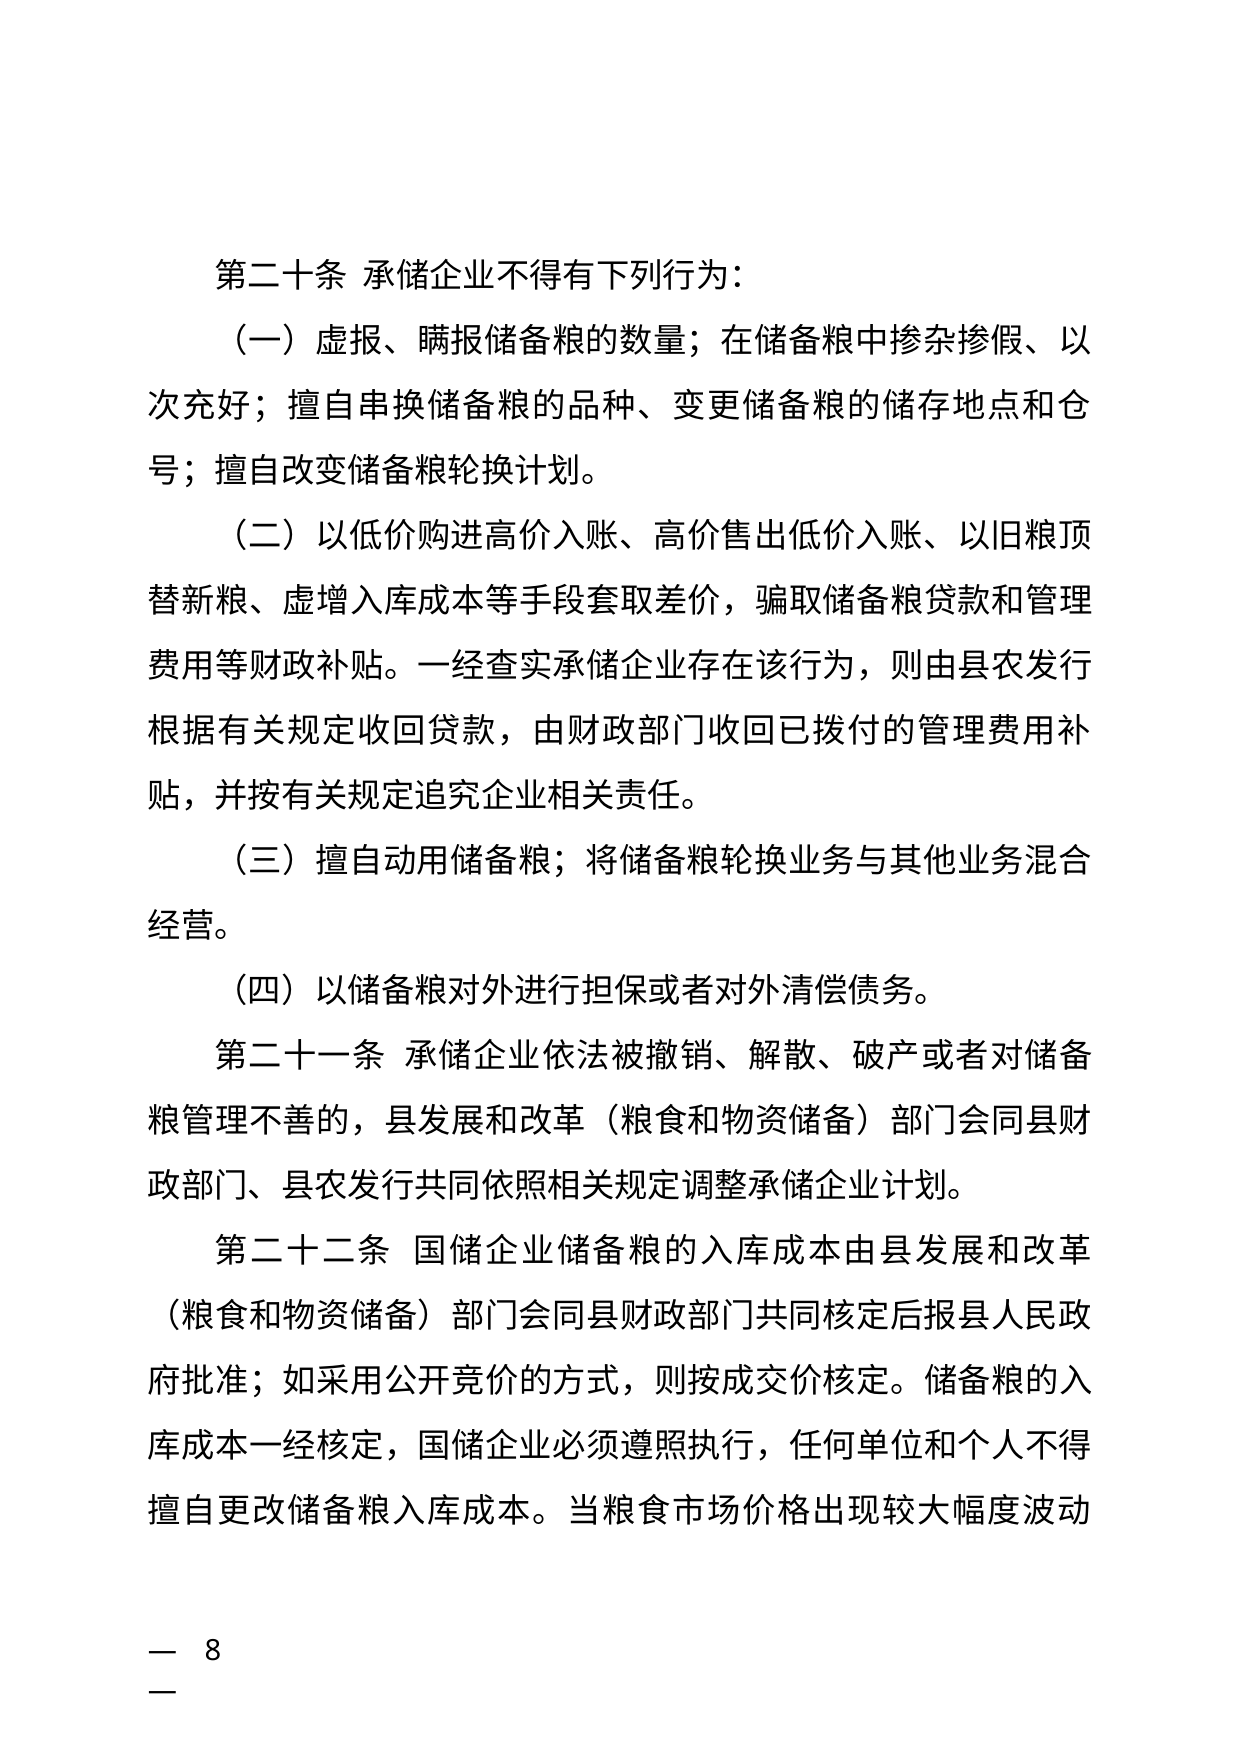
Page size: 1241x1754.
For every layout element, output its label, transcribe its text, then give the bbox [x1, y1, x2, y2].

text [148, 1215, 1093, 1540]
text （一）虚报、瞒报储备粮的数量；在储备粮中掺杂掺假、以次充好；擅自串换储备粮的品种、变更储备粮的储存地点和仓号；擅自改变储备粮轮换计划。 [148, 305, 1093, 500]
text （四）以储备粮对外进行担保或者对外清偿债务。 [148, 955, 1093, 1020]
text （二）以低价购进高价入账、高价售出低价入账、以旧粮顶替新粮、虚增入库成本等手段套取差价，骗取储备粮贷款和管理费用等财政补贴。一经查实承储企业存在该行为，则由县农发行根据有关规定收回贷款，由财政部门收回已拨付的管理费用补贴，并按有关规定追究企业相关责任。 [148, 500, 1093, 825]
text 第二十条 承储企业不得有下列行为： [148, 240, 1093, 305]
text 第二十一条 承储企业依法被撤销、解散、破产或者对储备粮管理不善的，县发展和改革（粮食和物资储备）部门会同县财政部门、县农发行共同依照相关规定调整承储企业计划。 [148, 1020, 1093, 1215]
text （三）擅自动用储备粮；将储备粮轮换业务与其他业务混合经营。 [148, 825, 1093, 955]
